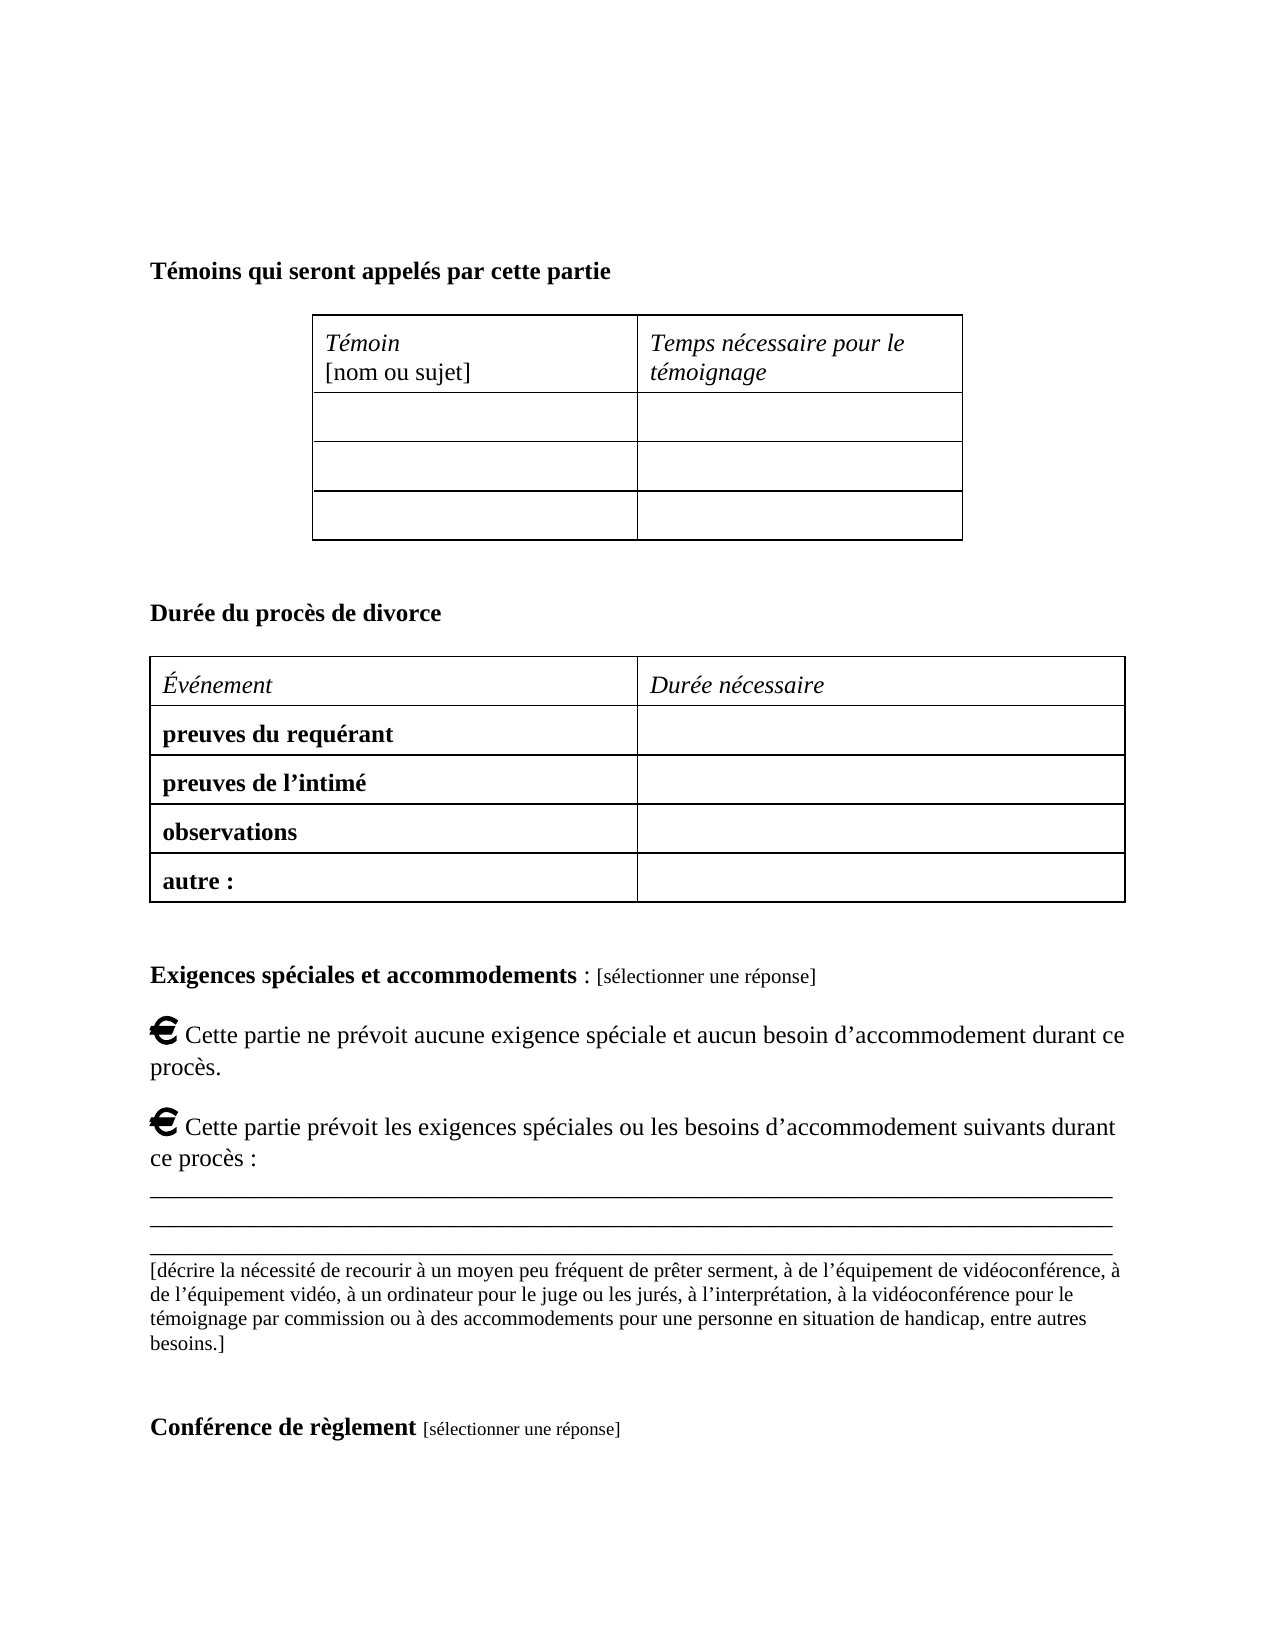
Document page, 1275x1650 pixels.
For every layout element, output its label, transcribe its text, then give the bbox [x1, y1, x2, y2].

table_cell [638, 756, 1124, 803]
table_cell [638, 805, 1124, 852]
table_cell observations [151, 805, 637, 852]
text Cette partie ne prévoit aucune exigence spéciale et aucun besoin d’accommodement durant ce procès. [150, 1018, 1125, 1080]
text Cette partie prévoit les exigences spéciales ou les besoins d’accommodement suivants durant ce procès : _____________________________________________________________________________ [150, 1109, 1125, 1201]
table_header Témoin [nom ou sujet] [313, 316, 637, 392]
text Conférence de règlement [sélectionner une réponse] [150, 1412, 1125, 1441]
table_header Événement [151, 657, 637, 704]
text Témoins qui seront appelés par cette partie [150, 256, 1125, 285]
text [décrire la nécessité de recourir à un moyen peu fréquent de prêter serment, à de l’équipement de vidéoconférence, à de l’équipement vidéo, à un ordinateur pour le juge ou les jurés, à l’interprétation, à la vidéoconférence pour le témoignage par commission ou à des accommodements pour une personne en situation de handicap, entre autres besoins.] [150, 1258, 1125, 1354]
table_cell [638, 393, 962, 441]
table_cell [313, 442, 637, 490]
table_cell autre : [151, 854, 637, 901]
table_cell [313, 393, 637, 441]
text Exigences spéciales et accommodements : [sélectionner une réponse] [150, 960, 1125, 989]
text Durée du procès de divorce [150, 598, 1125, 627]
table_cell [638, 854, 1124, 901]
table_cell [638, 442, 962, 490]
text _____________________________________________________________________________ [150, 1229, 1125, 1258]
table_cell [638, 706, 1124, 754]
table_cell preuves du requérant [151, 706, 637, 754]
table_header Temps nécessaire pour le témoignage [638, 316, 962, 392]
table_cell preuves de l’intimé [151, 756, 637, 803]
table_header Durée nécessaire [638, 657, 1124, 704]
table_cell [638, 492, 962, 539]
table_cell [313, 491, 637, 539]
text _____________________________________________________________________________ [150, 1201, 1125, 1229]
